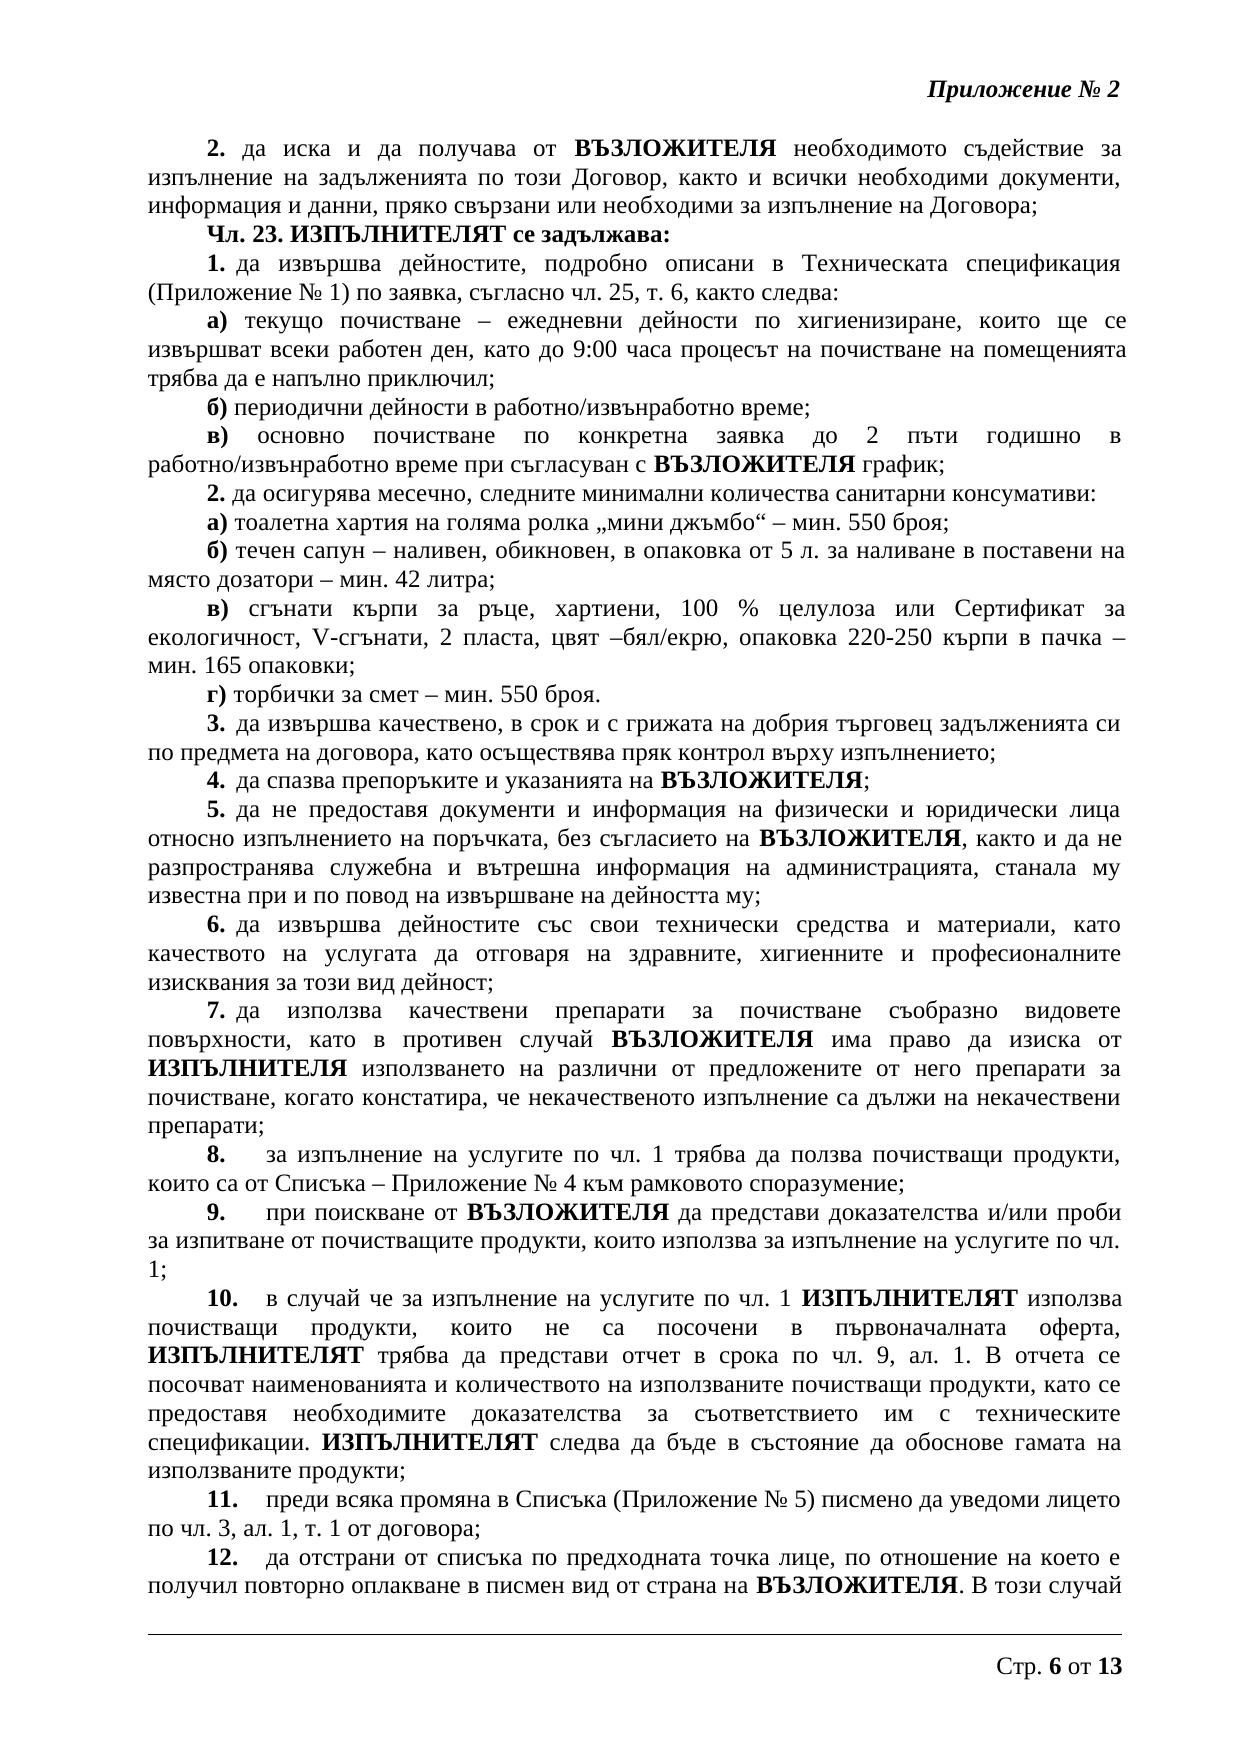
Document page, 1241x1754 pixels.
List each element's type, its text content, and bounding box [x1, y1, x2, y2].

text 8. за изпълнение на услугите по чл. 1 трябва да ползва почистващи продукти, които са от Списъка – Приложение № 4 към рамковото споразумение; [148, 1139, 1122, 1197]
text 3. да извършва качествено, в срок и с грижата на добрия търговец задълженията си по предмета на договора, като осъществява пряк контрол върху изпълнението; [148, 708, 1122, 765]
text 2. да осигурява месечно, следните минимални количества санитарни консумативи: [148, 478, 1122, 507]
text 6. да извършва дейностите със свои технически средства и материали, като качеството на услугата да отговаря на здравните, хигиенните и професионалните изисквания за този вид дейност; [148, 909, 1122, 995]
text 7. да използва качествени препарати за почистване съобразно видовете повърхности, като в противен случай ВЪЗЛОЖИТЕЛЯ има право да изиска от ИЗПЪЛНИТЕЛЯ използването на различни от предложените от него препарати за почистване, когато констатира, че некачественото изпълнение са дължи на некачествени препарати; [148, 995, 1122, 1139]
text 11. преди всяка промяна в Списъка (Приложение № 5) писмено да уведоми лицето по чл. 3, ал. 1, т. 1 от договора; [148, 1484, 1122, 1542]
text а) тоалетна хартия на голяма ролка „мини джъмбо“ – мин. 550 броя; [148, 507, 1127, 535]
text 2. да иска и да получава от ВЪЗЛОЖИТЕЛЯ необходимото съдействие за изпълнение на задълженията по този Договор, както и всички необходими документи, информация и данни, пряко свързани или необходими за изпълнение на Договора; [148, 133, 1122, 219]
list да извършва дейностите, подробно описани в Техническата спецификация (Приложение № 1) по заявка, съгласно чл. 25, т. 6, както следва: [148, 248, 1122, 305]
text б) периодични дейности в работно/извънработно време; [148, 392, 1122, 420]
text 10. в случай че за изпълнение на услугите по чл. 1 ИЗПЪЛНИТЕЛЯТ използва почистващи продукти, които не са посочени в първоначалната оферта, ИЗПЪЛНИТЕЛЯТ трябва да представи отчет в срока по чл. 9, ал. 1. В отчета се посочват наименованията и количеството на използваните почистващи продукти, като се предоставя необходимите доказателства за съответствието им с техническите спецификации. ИЗПЪЛНИТЕЛЯТ следва да бъде в състояние да обоснове гамата на използваните продукти; [148, 1283, 1122, 1484]
text 5. да не предоставя документи и информация на физически и юридически лица относно изпълнението на поръчката, без съгласието на ВЪЗЛОЖИТЕЛЯ, както и да не разпространява служебна и вътрешна информация на администрацията, станала му известна при и по повод на извършване на дейността му; [148, 794, 1122, 909]
text а) текущо почистване – ежедневни дейности по хигиенизиране, които ще се извършват всеки работен ден, като до 9:00 часа процесът на почистване на помещенията трябва да е напълно приключил; [148, 305, 1127, 392]
text б) течен сапун – наливен, обикновен, в опаковка от 5 л. за наливане в поставени на място дозатори – мин. 42 литра; [148, 535, 1127, 593]
text в) основно почистване по конкретна заявка до 2 пъти годишно в работно/извънработно време при съгласуван с ВЪЗЛОЖИТЕЛЯ график; [148, 420, 1122, 478]
text 4. да спазва препоръките и указанията на ВЪЗЛОЖИТЕЛЯ; [148, 765, 1122, 794]
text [148, 1542, 1122, 1599]
text Чл. 23. ИЗПЪЛНИТЕЛЯТ се задължава: [148, 219, 1122, 248]
text 9. при поискване от ВЪЗЛОЖИТЕЛЯ да представи доказателства и/или проби за изпитване от почистващите продукти, които използва за изпълнение на услугите по чл. 1; [148, 1197, 1122, 1283]
text в) сгънати кърпи за ръце, хартиени, 100 % целулоза или Сертификат за екологичност, V-сгънати, 2 пласта, цвят –бял/екрю, опаковка 220-250 кърпи в пачка – мин. 165 опаковки; [148, 593, 1127, 679]
text г) торбички за смет – мин. 550 броя. [148, 679, 1127, 708]
